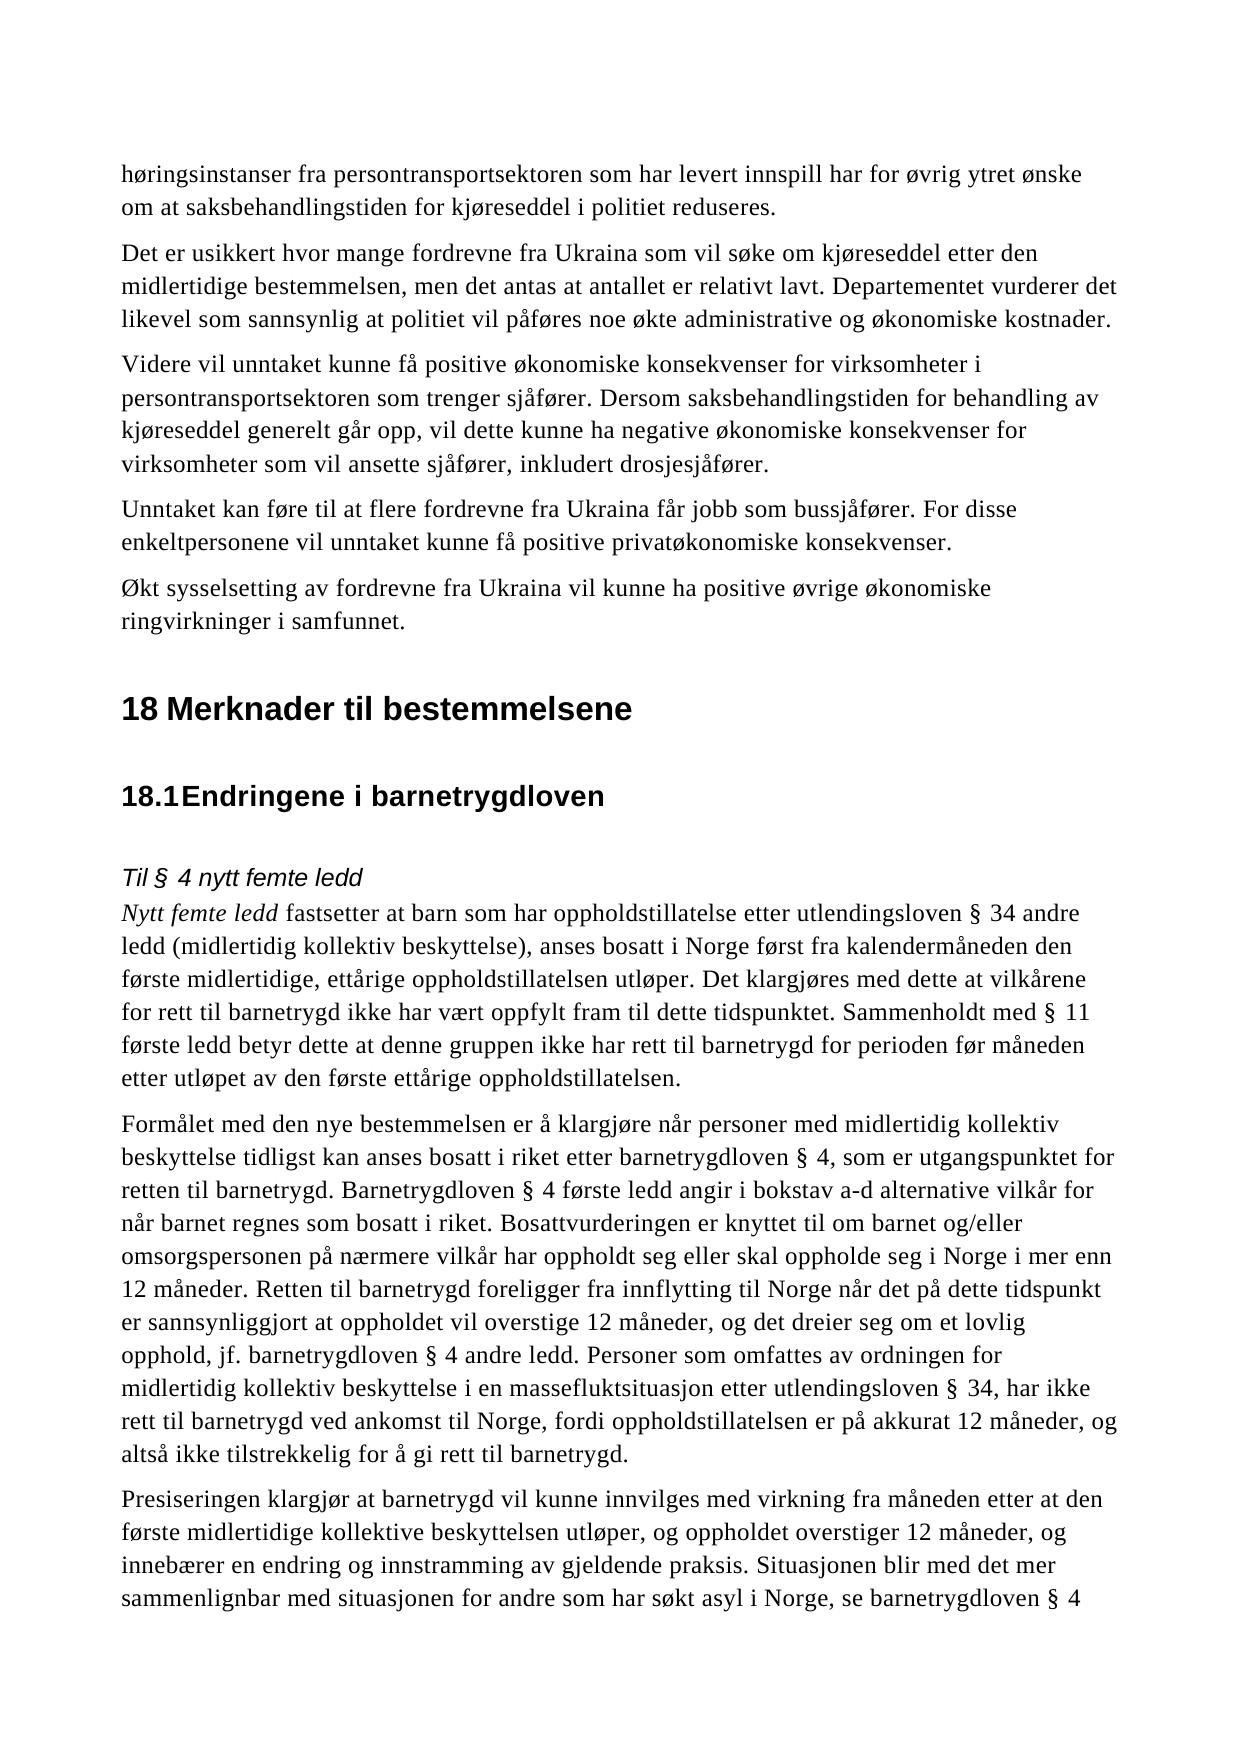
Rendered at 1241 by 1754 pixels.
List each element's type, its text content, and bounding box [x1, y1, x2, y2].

text Unntaket kan føre til at flere fordrevne fra Ukraina får jobb som bussjåfører. For disse enkeltpersonene vil unntaket kunne få positive privatøkonomiske konsekvenser. [121, 494, 1119, 556]
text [121, 159, 1119, 221]
text Til § 4 nytt femte ledd [121, 863, 1119, 892]
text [121, 1484, 1119, 1612]
text Nytt femte ledd fastsetter at barn som har oppholdstillatelse etter utlendingsloven § 34 andre ledd (midlertidig kollektiv beskyttelse), anses bosatt i Norge først fra kalendermåneden den første midlertidige, ettårige oppholdstillatelsen utløper. Det klargjøres med dette at vilkårene for rett til barnetrygd ikke har vært oppfylt fram til dette tidspunktet. Sammenholdt med § 11 første ledd betyr dette at denne gruppen ikke har rett til barnetrygd for perioden før måneden etter utløpet av den første ettårige oppholdstillatelsen. [121, 898, 1119, 1092]
subtitle Merknader til bestemmelsene [121, 689, 1119, 727]
text Formålet med den nye bestemmelsen er å klargjøre når personer med midlertidig kollektiv beskyttelse tidligst kan anses bosatt i riket etter barnetrygdloven § 4, som er utgangspunktet for retten til barnetrygd. Barnetrygdloven § 4 første ledd angir i bokstav a-d alternative vilkår for når barnet regnes som bosatt i riket. Bosattvurderingen er knyttet til om barnet og/eller omsorgspersonen på nærmere vilkår har oppholdt seg eller skal oppholde seg i Norge i mer enn 12 måneder. Retten til barnetrygd foreligger fra innflytting til Norge når det på dette tidspunkt er sannsynliggjort at oppholdet vil overstige 12 måneder, og det dreier seg om et lovlig opphold, jf. barnetrygdloven § 4 andre ledd. Personer som omfattes av ordningen for midlertidig kollektiv beskyttelse i en massefluktsituasjon etter utlendingsloven § 34, har ikke rett til barnetrygd ved ankomst til Norge, fordi oppholdstillatelsen er på akkurat 12 måneder, og altså ikke tilstrekkelig for å gi rett til barnetrygd. [121, 1109, 1119, 1468]
text Videre vil unntaket kunne få positive økonomiske konsekvenser for virksomheter i persontransportsektoren som trenger sjåfører. Dersom saksbehandlingstiden for behandling av kjøreseddel generelt går opp, vil dette kunne ha negative økonomiske konsekvenser for virksomheter som vil ansette sjåfører, inkludert drosjesjåfører. [121, 349, 1119, 477]
text Det er usikkert hvor mange fordrevne fra Ukraina som vil søke om kjøreseddel etter den midlertidige bestemmelsen, men det antas at antallet er relativt lavt. Departementet vurderer det likevel som sannsynlig at politiet vil påføres noe økte administrative og økonomiske kostnader. [121, 238, 1119, 333]
subtitle Endringene i barnetrygdloven [121, 779, 1119, 812]
text Økt sysselsetting av fordrevne fra Ukraina vil kunne ha positive øvrige økonomiske ringvirkninger i samfunnet. [121, 573, 1119, 634]
